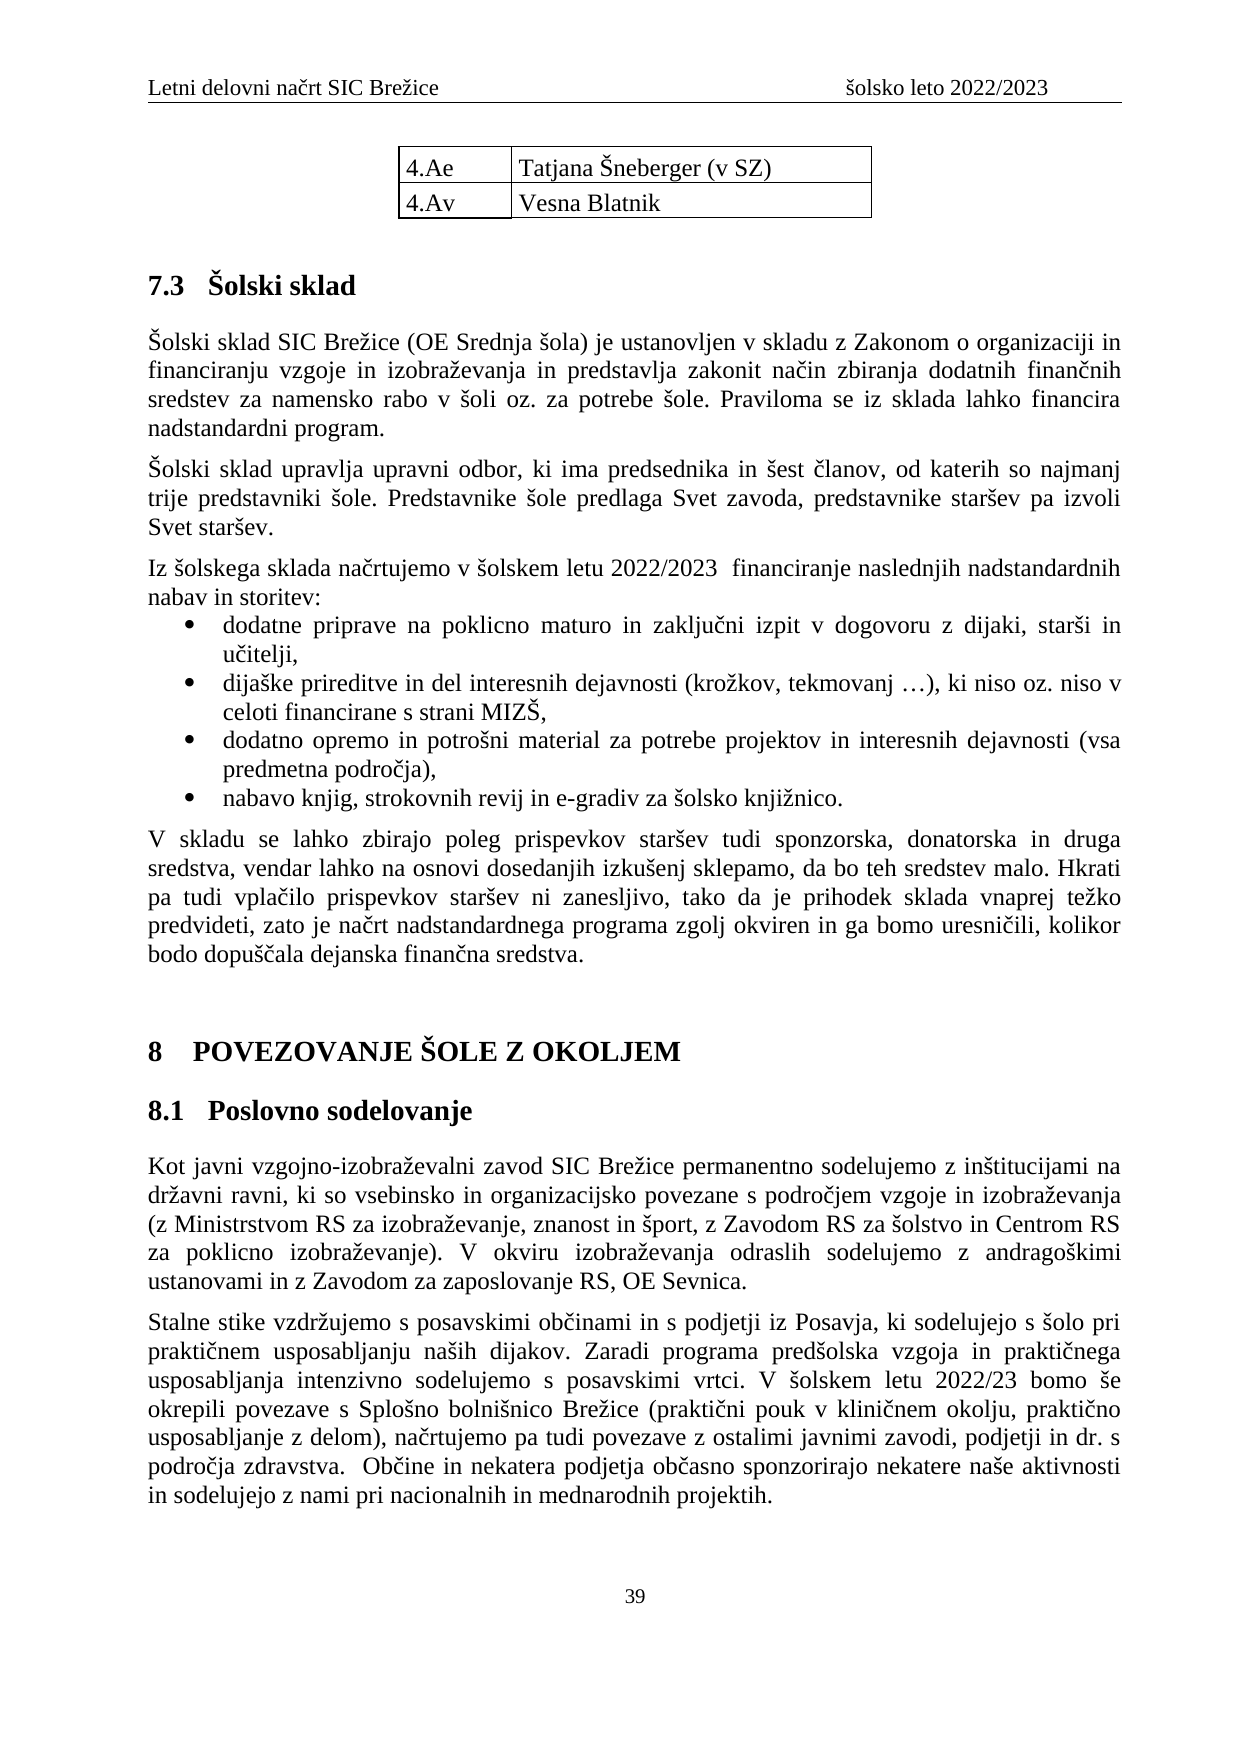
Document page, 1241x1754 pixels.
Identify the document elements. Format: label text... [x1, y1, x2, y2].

text Iz šolskega sklada načrtujemo v šolskem letu 2022/2023 financiranje naslednjih nadstandardnih nabav in storitev: [148, 553, 1122, 610]
list nabavo knjig, strokovnih revij in e-gradiv za šolsko knjižnico. [185, 783, 1122, 812]
subtitle POVEZOVANJE ŠOLE Z OKOLJEM [148, 1034, 1122, 1068]
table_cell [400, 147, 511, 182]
list dijaške prireditve in del interesnih dejavnosti (krožkov, tekmovanj …), ki niso oz. niso v celoti financirane s strani MIZŠ, [185, 668, 1122, 725]
text Kot javni vzgojno-izobraževalni zavod SIC Brežice permanentno sodelujemo z inštitucijami na državni ravni, ki so vsebinsko in organizacijsko povezane s področjem vzgoje in izobraževanja (z Ministrstvom RS za izobraževanje, znanost in šport, z Zavodom RS za šolstvo in Centrom RS za poklicno izobraževanje). V okviru izobraževanja odraslih sodelujemo z andragoškimi ustanovami in z Zavodom za zaposlovanje RS, OE Sevnica. [148, 1151, 1122, 1295]
text Šolski sklad SIC Brežice (OE Srednja šola) je ustanovljen v skladu z Zakonom o organizaciji in financiranju vzgoje in izobraževanja in predstavlja zakonit način zbiranja dodatnih finančnih sredstev za namensko rabo v šoli oz. za potrebe šole. Praviloma se iz sklada lahko financira nadstandardni program. [148, 327, 1122, 442]
subtitle Poslovno sodelovanje [148, 1093, 1122, 1126]
text Stalne stike vzdržujemo s posavskimi občinami in s podjetji iz Posavja, ki sodelujejo s šolo pri praktičnem usposabljanju naših dijakov. Zaradi programa predšolska vzgoja in praktičnega usposabljanja intenzivno sodelujemo s posavskimi vrtci. V šolskem letu 2022/23 bomo še okrepili povezave s Splošno bolnišnico Brežice (praktični pouk v kliničnem okolju, praktično usposabljanje z delom), načrtujemo pa tudi povezave z ostalimi javnimi zavodi, podjetji in dr. s področja zdravstva. Občine in nekatera podjetja občasno sponzorirajo nekatere naše aktivnosti in sodelujejo z nami pri nacionalnih in mednarodnih projektih. [148, 1307, 1122, 1509]
list dodatno opremo in potrošni material za potrebe projektov in interesnih dejavnosti (vsa predmetna področja), [185, 725, 1122, 783]
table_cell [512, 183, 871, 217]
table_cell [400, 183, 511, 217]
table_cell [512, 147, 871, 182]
text Šolski sklad upravlja upravni odbor, ki ima predsednika in šest članov, od katerih so najmanj trije predstavniki šole. Predstavnike šole predlaga Svet zavoda, predstavnike staršev pa izvoli Svet staršev. [148, 454, 1122, 540]
text V skladu se lahko zbirajo poleg prispevkov staršev tudi sponzorska, donatorska in druga sredstva, vendar lahko na osnovi dosedanjih izkušenj sklepamo, da bo teh sredstev malo. Hkrati pa tudi vplačilo prispevkov staršev ni zanesljivo, tako da je prihodek sklada vnaprej težko predvideti, zato je načrt nadstandardnega programa zgolj okviren in ga bomo uresničili, kolikor bodo dopuščala dejanska finančna sredstva. [148, 824, 1122, 968]
list dodatne priprave na poklicno maturo in zaključni izpit v dogovoru z dijaki, starši in učitelji, [185, 610, 1122, 668]
subtitle Šolski sklad [148, 268, 1122, 302]
